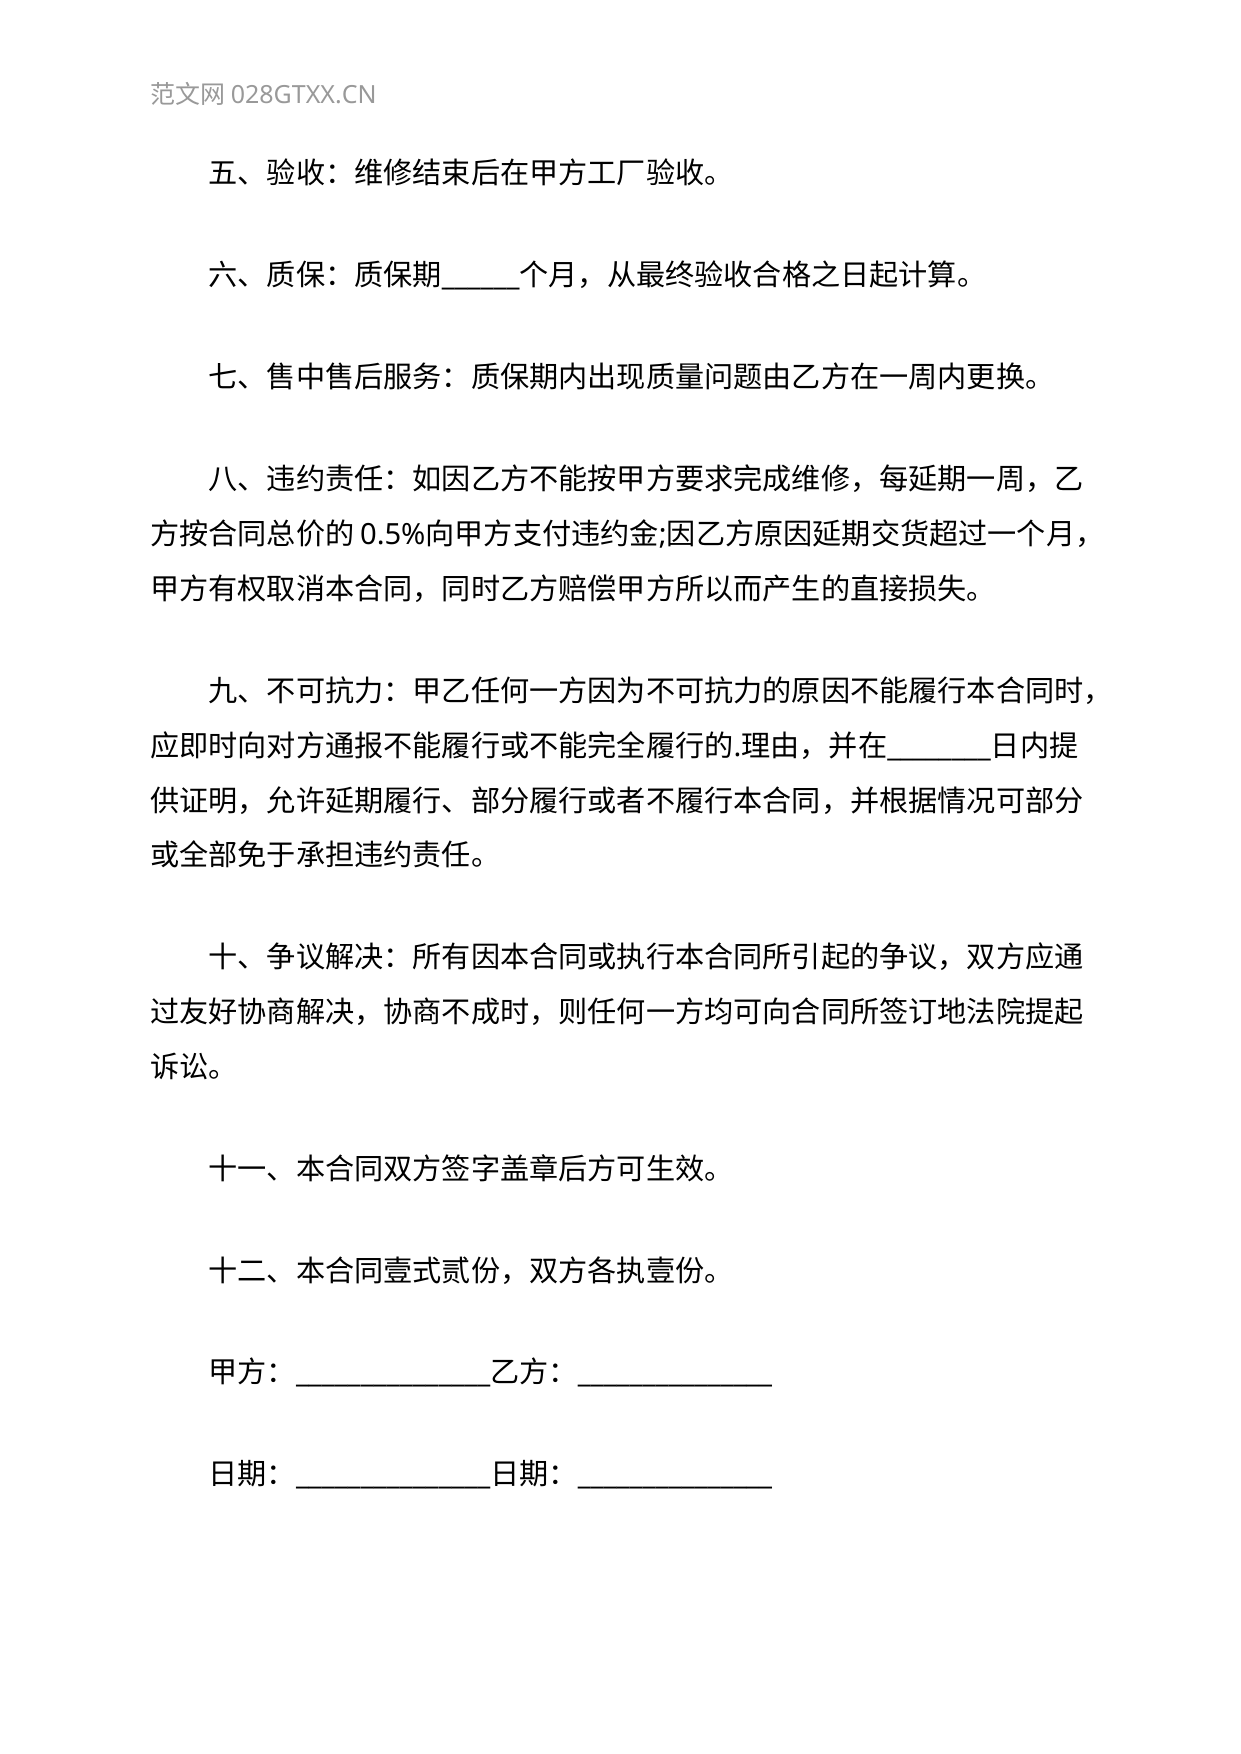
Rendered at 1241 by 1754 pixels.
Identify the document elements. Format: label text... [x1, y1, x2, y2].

text 十、争议解决：所有因本合同或执行本合同所引起的争议，双方应通过友好协商解决，协商不成时，则任何一方均可向合同所签订地法院提起诉讼。 [150, 934, 1090, 1086]
text 五、验收：维修结束后在甲方工厂验收。 [150, 150, 1090, 192]
text 七、售中售后服务：质保期内出现质量问题由乙方在一周内更换。 [150, 354, 1090, 396]
text 八、违约责任：如因乙方不能按甲方要求完成维修，每延期一周，乙方按合同总价的0.5%向甲方支付违约金;因乙方原因延期交货超过一个月，甲方有权取消本合同，同时乙方赔偿甲方所以而产生的直接损失。 [150, 456, 1090, 608]
text 十二、本合同壹式贰份，双方各执壹份。 [150, 1247, 1090, 1289]
text 甲方：_______________乙方：_______________ [150, 1349, 1090, 1391]
text 十一、本合同双方签字盖章后方可生效。 [150, 1145, 1090, 1188]
text 六、质保：质保期______个月，从最终验收合格之日起计算。 [150, 252, 1090, 294]
text 日期：_______________日期：_______________ [150, 1451, 1090, 1493]
text 九、不可抗力：甲乙任何一方因为不可抗力的原因不能履行本合同时，应即时向对方通报不能履行或不能完全履行的.理由，并在________日内提供证明，允许延期履行、部分履行或者不履行本合同，并根据情况可部分或全部免于承担违约责任。 [150, 667, 1090, 874]
